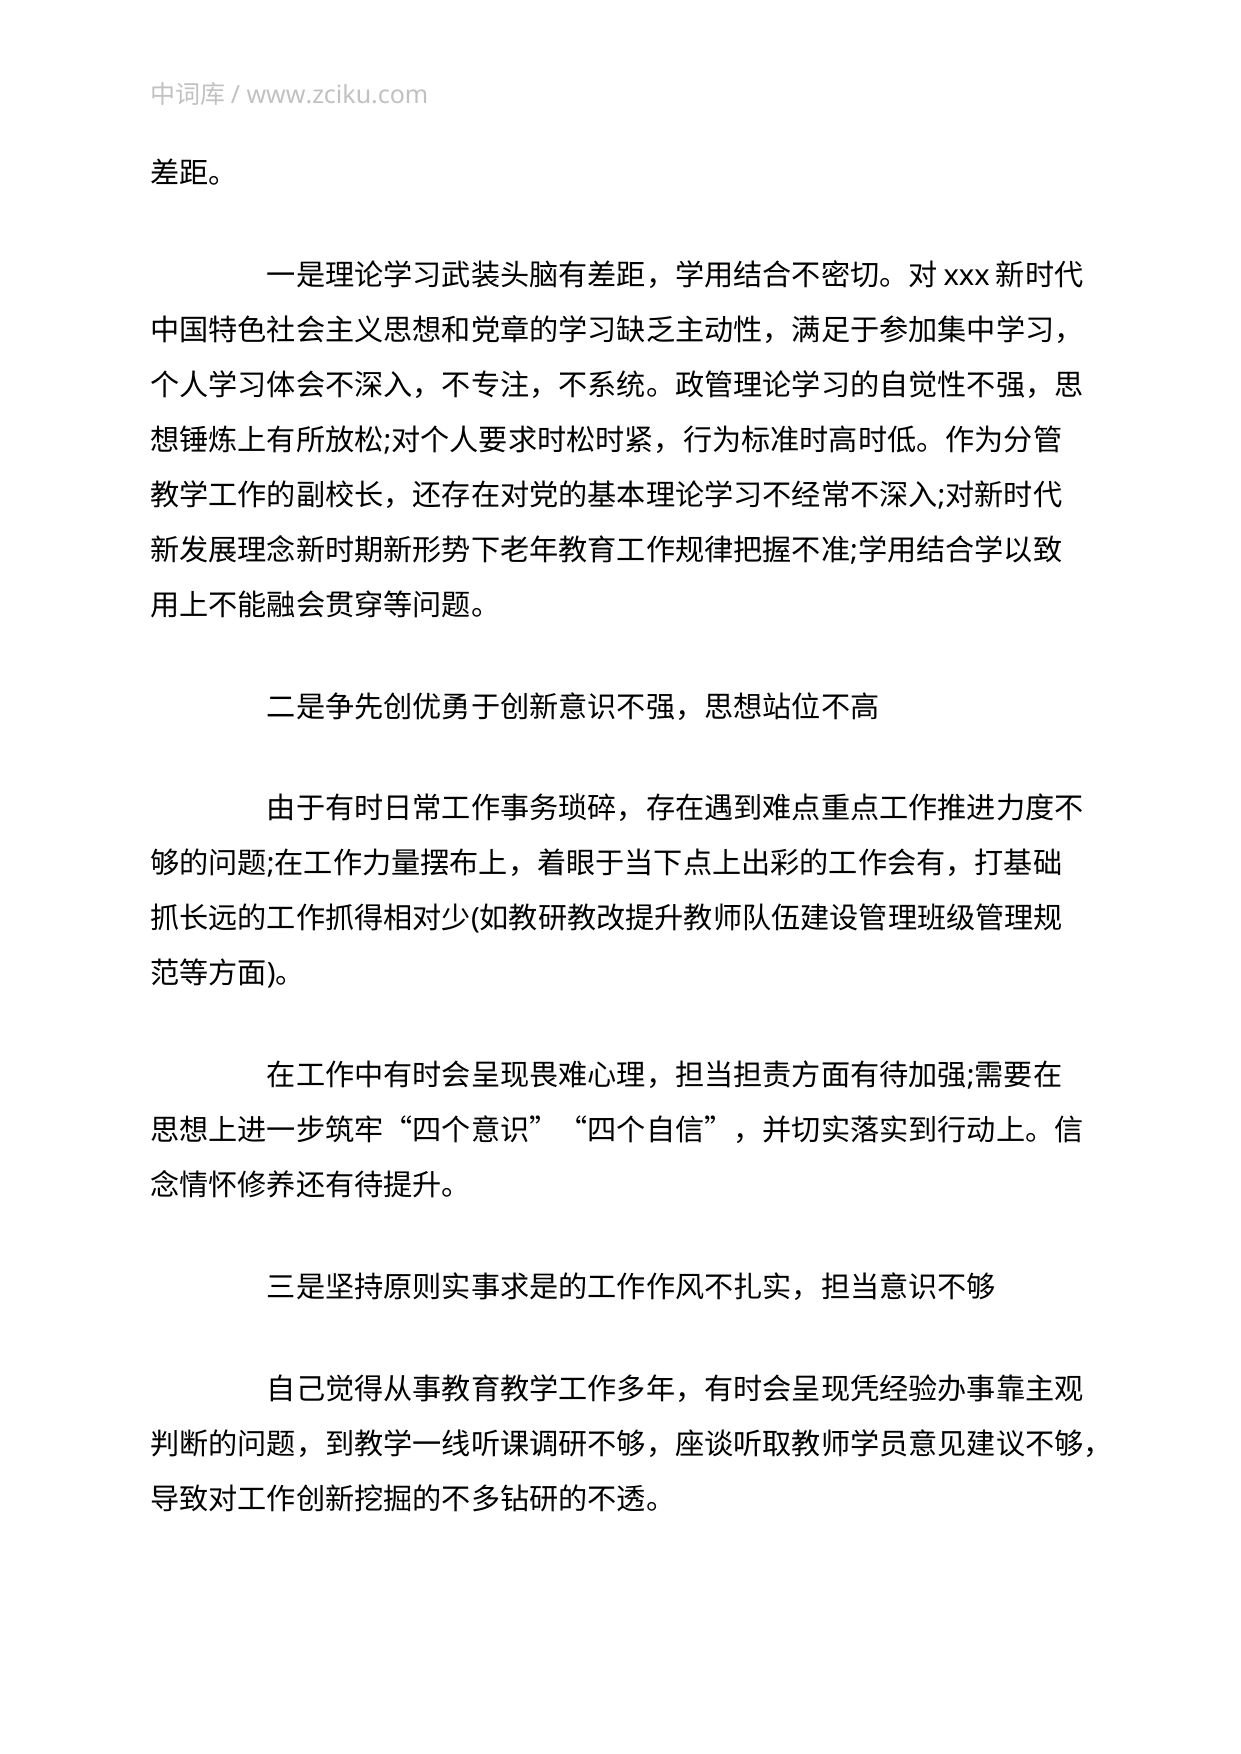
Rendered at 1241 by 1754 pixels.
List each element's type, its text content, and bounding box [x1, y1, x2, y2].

text 在工作中有时会呈现畏难心理，担当担责方面有待加强;需要在思想上进一步筑牢“四个意识”“四个自信”，并切实落实到行动上。信念情怀修养还有待提升。 [150, 1052, 1090, 1204]
text 由于有时日常工作事务琐碎，存在遇到难点重点工作推进力度不够的问题;在工作力量摆布上，着眼于当下点上出彩的工作会有，打基础抓长远的工作抓得相对少(如教研教改提升教师队伍建设管理班级管理规范等方面)。 [150, 785, 1090, 992]
text 三是坚持原则实事求是的工作作风不扎实，担当意识不够 [150, 1264, 1090, 1306]
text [150, 150, 1090, 192]
text 二是争先创优勇于创新意识不强，思想站位不高 [150, 683, 1090, 726]
text 自己觉得从事教育教学工作多年，有时会呈现凭经验办事靠主观判断的问题，到教学一线听课调研不够，座谈听取教师学员意见建议不够，导致对工作创新挖掘的不多钻研的不透。 [150, 1365, 1090, 1517]
text 一是理论学习武装头脑有差距，学用结合不密切。对xxx新时代中国特色社会主义思想和党章的学习缺乏主动性，满足于参加集中学习，个人学习体会不深入，不专注，不系统。政管理论学习的自觉性不强，思想锤炼上有所放松;对个人要求时松时紧，行为标准时高时低。作为分管教学工作的副校长，还存在对党的基本理论学习不经常不深入;对新时代新发展理念新时期新形势下老年教育工作规律把握不准;学用结合学以致用上不能融会贯穿等问题。 [150, 252, 1090, 624]
